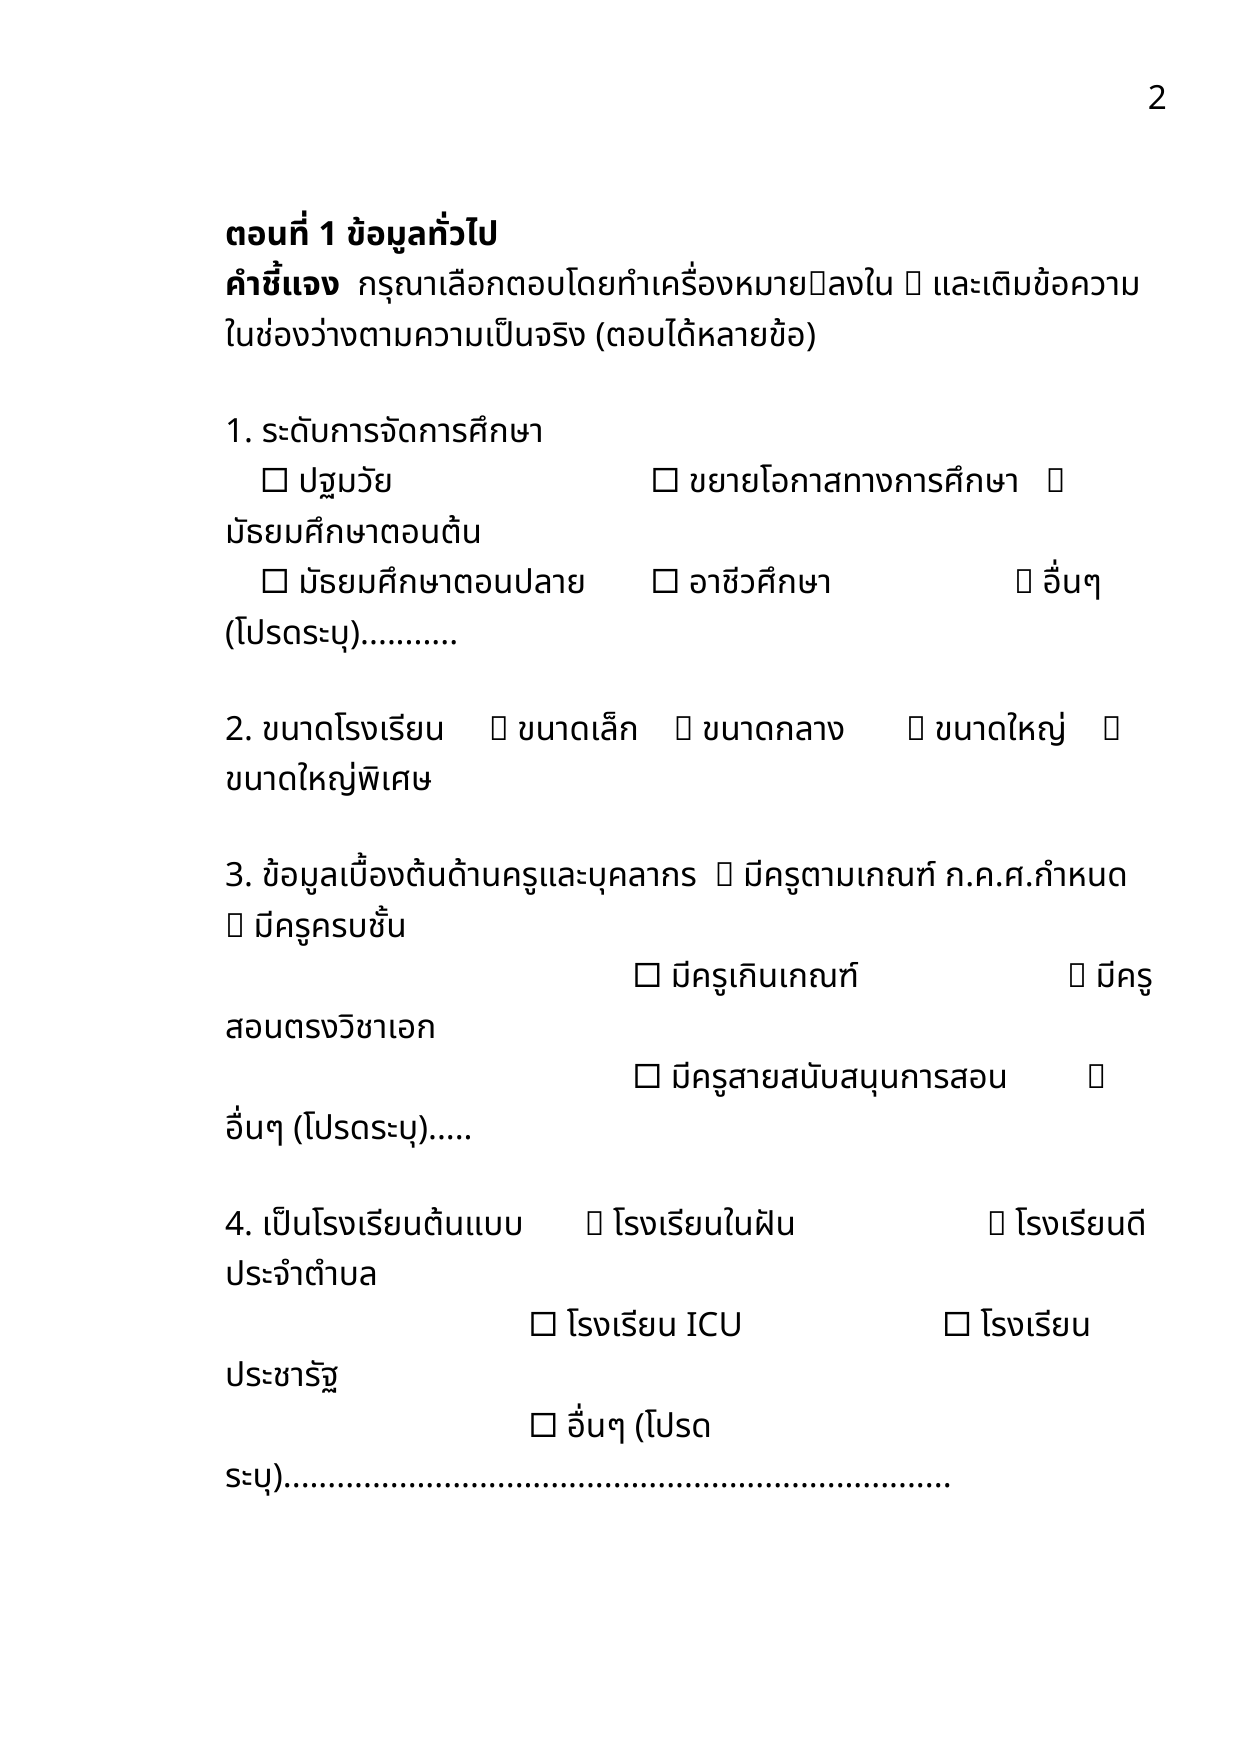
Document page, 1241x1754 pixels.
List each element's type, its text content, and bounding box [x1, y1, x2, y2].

text คำชี้แจง กรุณาเลือกตอบโดยทำเครื่องหมายลงใน และเติมข้อความในช่องว่างตามความเป็นจริง (ตอบได้หลายข้อ) [225, 260, 1167, 361]
text มีครูสายสนับสนุนการสอน อื่นๆ (โปรดระบุ)..... [225, 1053, 1167, 1154]
text 2. ขนาดโรงเรียน ขนาดเล็ก ขนาดกลาง ขนาดใหญ่ ขนาดใหญ่พิเศษ [225, 705, 1167, 806]
text มีครูเกินเกณฑ์ มีครูสอนตรงวิชาเอก [225, 952, 1167, 1053]
text 1. ระดับการจัดการศึกษา [225, 407, 1167, 457]
text มัธยมศึกษาตอนปลาย อาชีวศึกษา อื่นๆ (โปรดระบุ)........... [225, 558, 1167, 659]
text 3. ข้อมูลเบื้องต้นด้านครูและบุคลากร มีครูตามเกณฑ์ ก.ค.ศ.กำหนด มีครูครบชั้น [225, 851, 1167, 952]
text โรงเรียน ICU โรงเรียนประชารัฐ [225, 1301, 1167, 1402]
text อื่นๆ (โปรดระบุ)........................................................................... [225, 1402, 1167, 1503]
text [225, 210, 1167, 260]
text ปฐมวัย ขยายโอกาสทางการศึกษา มัธยมศึกษาตอนต้น [225, 457, 1167, 558]
text 4. เป็นโรงเรียนต้นแบบ โรงเรียนในฝัน โรงเรียนดีประจำตำบล [225, 1199, 1167, 1301]
